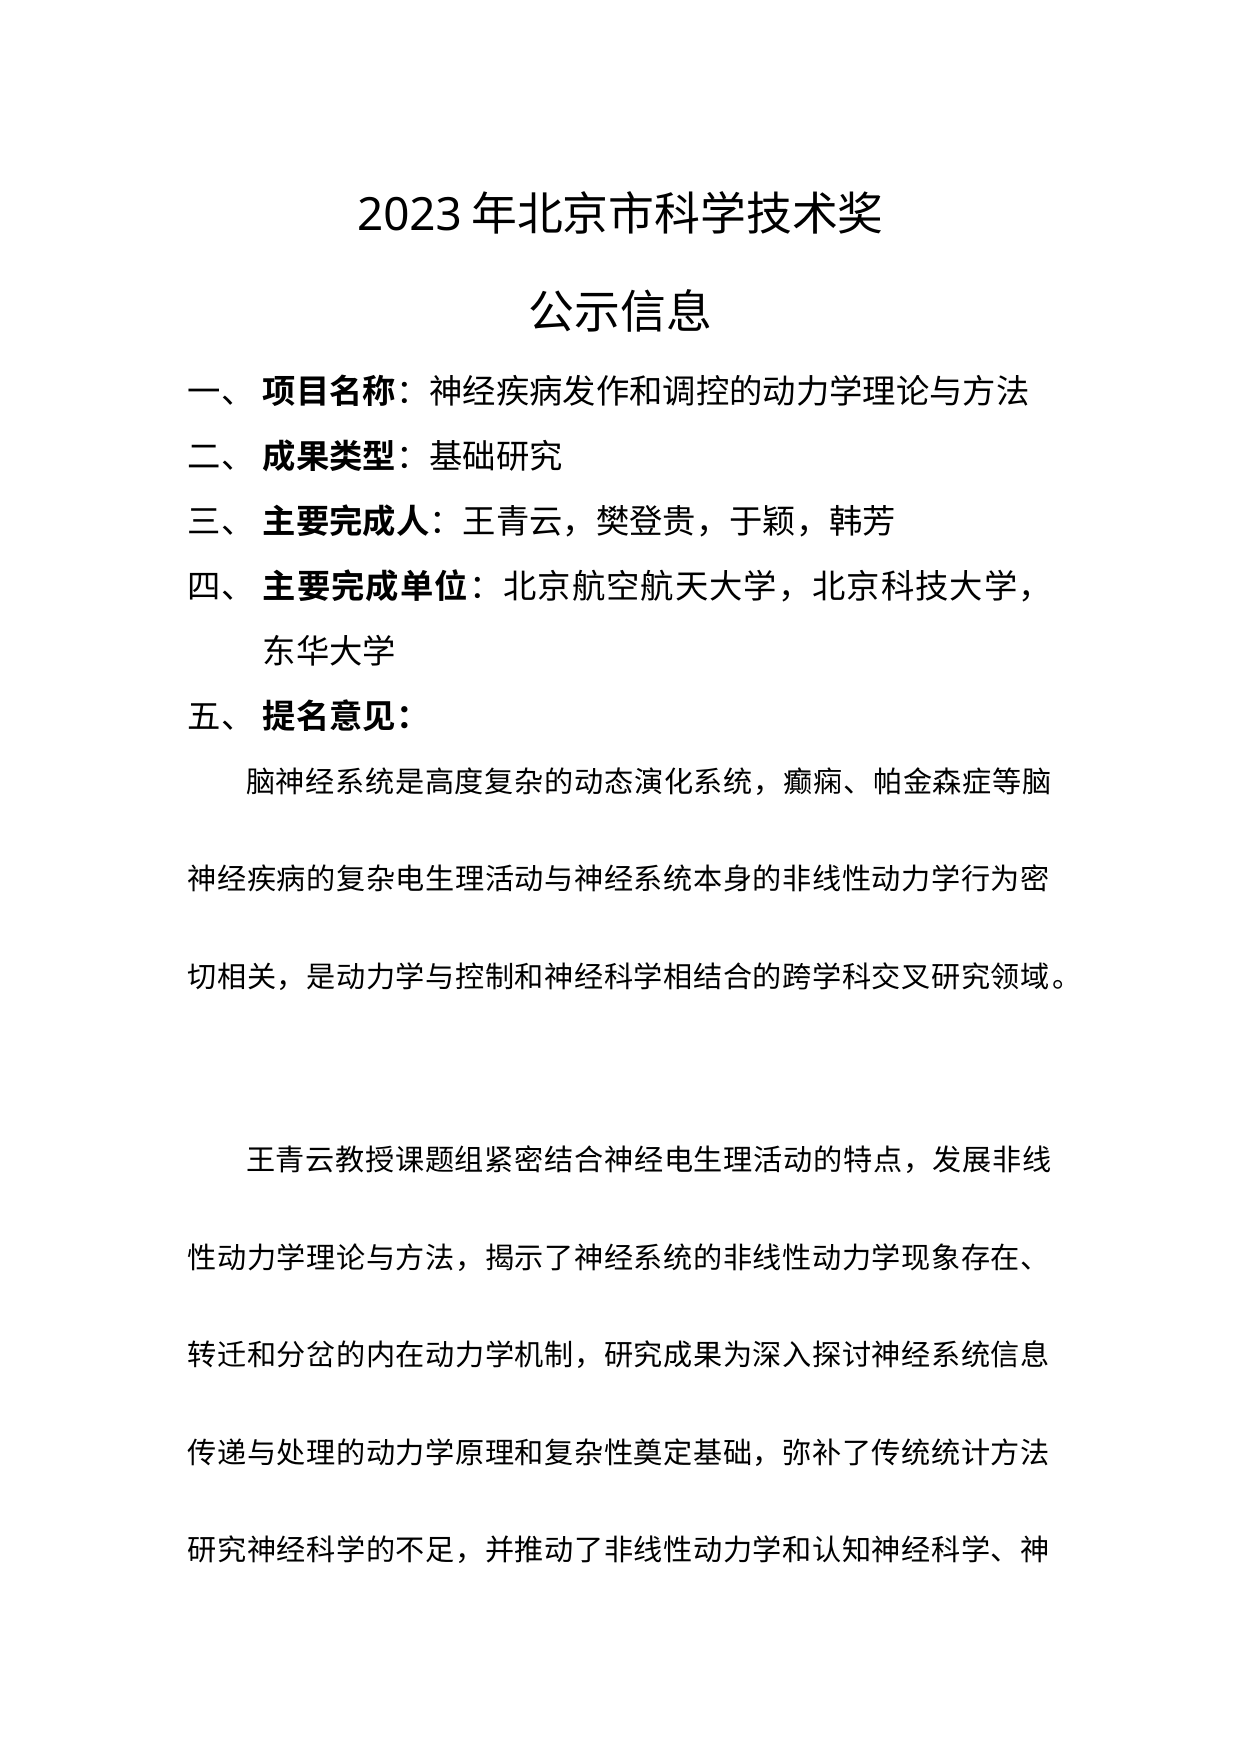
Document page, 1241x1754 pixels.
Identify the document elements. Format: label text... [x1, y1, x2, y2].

text 2023年北京市科学技术奖 [187, 162, 1053, 259]
text 公示信息 [187, 259, 1053, 357]
list 主要完成单位：北京航空航天大学，北京科技大学，东华大学 [187, 552, 1053, 682]
list 成果类型：基础研究 [187, 422, 1053, 487]
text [187, 1126, 1053, 1581]
list 主要完成人：王青云，樊登贵，于颖，韩芳 [187, 487, 1053, 552]
list 提名意见： [187, 682, 1053, 747]
list 项目名称：神经疾病发作和调控的动力学理论与方法 [187, 357, 1053, 422]
text 脑神经系统是高度复杂的动态演化系统，癫痫、帕金森症等脑神经疾病的复杂电生理活动与神经系统本身的非线性动力学行为密切相关，是动力学与控制和神经科学相结合的跨学科交叉研究领域。 [187, 747, 1053, 1104]
